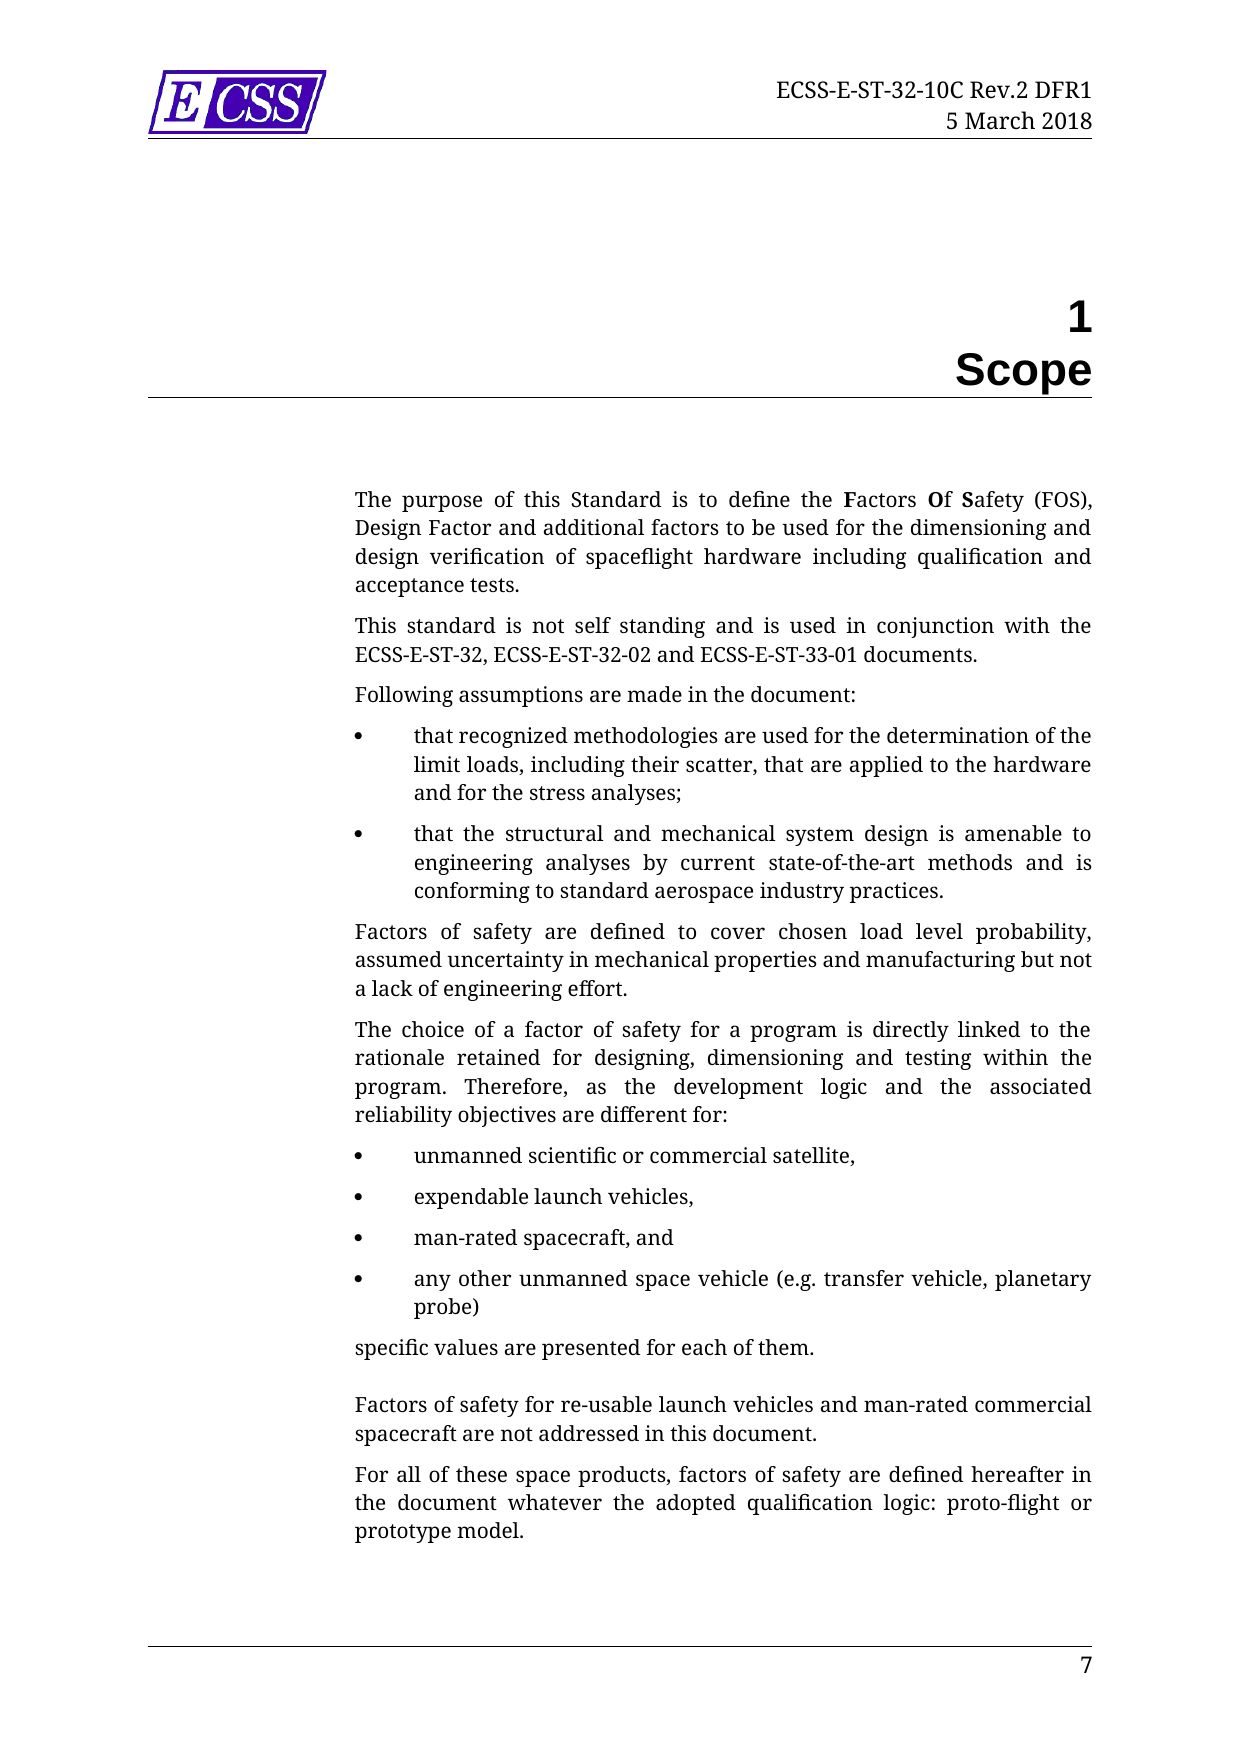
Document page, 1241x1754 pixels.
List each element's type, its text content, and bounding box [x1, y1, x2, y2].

text Factors of safety are defined to cover chosen load level probability, assumed uncertainty in mechanical properties and manufacturing but not a lack of engineering effort. [354, 917, 1092, 1002]
text The purpose of this Standard is to define the Factors Of Safety (FOS), Design Factor and additional factors to be used for the dimensioning and design verification of spaceflight hardware including qualification and acceptance tests. [354, 485, 1092, 599]
text unmanned scientific or commercial satellite, [354, 1141, 1092, 1170]
subtitle Scope [148, 289, 1092, 397]
text any other unmanned space vehicle (e.g. transfer vehicle, planetary probe) [354, 1264, 1092, 1321]
text For all of these space products, factors of safety are defined hereafter in the document whatever the adopted qualification logic: proto-flight or prototype model. [354, 1460, 1092, 1545]
text Following assumptions are made in the document: [354, 681, 1092, 709]
text specific values are presented for each of them. [354, 1333, 1092, 1362]
text Factors of safety for re-usable launch vehicles and man-rated commercial spacecraft are not addressed in this document. [354, 1390, 1092, 1447]
text that the structural and mechanical system design is amenable to engineering analyses by current state-of-the-art methods and is conforming to standard aerospace industry practices. [354, 819, 1092, 905]
text This standard is not self standing and is used in conjunction with the ECSS-E-ST-32, ECSS-E-ST-32-02 and ECSS-E-ST-33-01 documents. [354, 611, 1092, 668]
text The choice of a factor of safety for a program is directly linked to the rationale retained for designing, dimensioning and testing within the program. Therefore, as the development logic and the associated reliability objectives are different for: [354, 1015, 1092, 1129]
picture [148, 70, 327, 134]
text expendable launch vehicles, [354, 1182, 1092, 1211]
text man-rated spacecraft, and [354, 1223, 1092, 1252]
text that recognized methodologies are used for the determination of the limit loads, including their scatter, that are applied to the hardware and for the stress analyses; [354, 722, 1092, 807]
